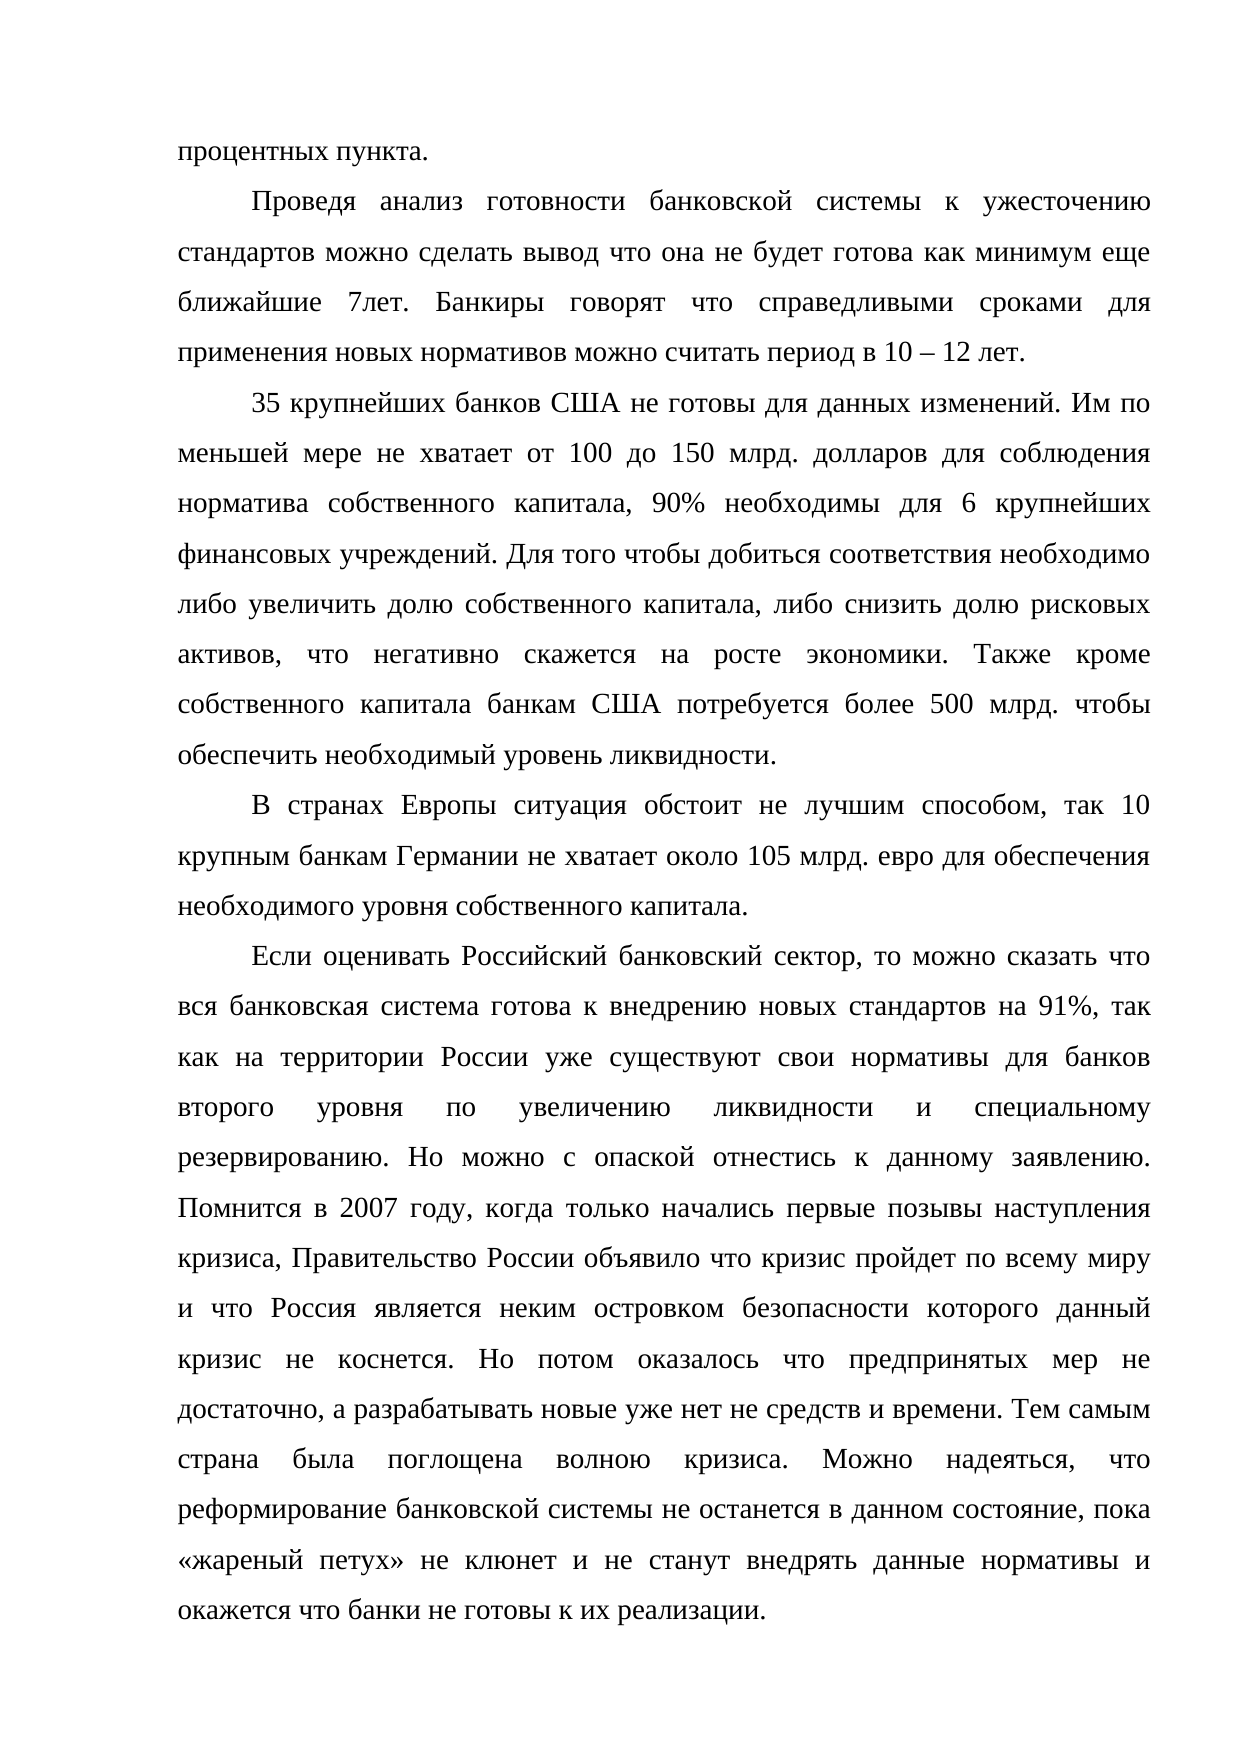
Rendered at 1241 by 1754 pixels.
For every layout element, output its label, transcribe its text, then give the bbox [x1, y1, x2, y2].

list Если оценивать Российский банковский сектор, то можно сказать что вся банковская система готова к внедрению новых стандартов на 91%, так как на территории России уже существуют свои нормативы для банков второго уровня по увеличению ликвидности и специальному резервированию. Но можно с опаской отнестись к данному заявлению. Помнится в 2007 году, когда только начались первые позывы наступления кризиса, Правительство России объявило что кризис пройдет по всему миру и что Россия является неким островком безопасности которого данный кризис не коснется. Но потом оказалось что предпринятых мер не достаточно, а разрабатывать новые уже нет не средств и времени. Тем самым страна была поглощена волною кризиса. Можно надеяться, что реформирование банковской системы не останется в данном состояние, пока «жареный петух» не клюнет и не станут внедрять данные нормативы и окажется что банки не готовы к их реализации. [177, 938, 1152, 1626]
list В странах Европы ситуация обстоит не лучшим способом, так 10 крупным банкам Германии не хватает около 105 млрд. евро для обеспечения необходимого уровня собственного капитала. [177, 787, 1152, 921]
list Проведя анализ готовности банковской системы к ужесточению стандартов можно сделать вывод что она не будет готова как минимум еще ближайшие 7лет. Банкиры говорят что справедливыми сроками для применения новых нормативов можно считать период в 10 – 12 лет. [177, 183, 1152, 368]
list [177, 133, 1152, 167]
list 35 крупнейших банков США не готовы для данных изменений. Им по меньшей мере не хватает от 100 до 150 млрд. долларов для соблюдения норматива собственного капитала, 90% необходимы для 6 крупнейших финансовых учреждений. Для того чтобы добиться соответствия необходимо либо увеличить долю собственного капитала, либо снизить долю рисковых активов, что негативно скажется на росте экономики. Также кроме собственного капитала банкам США потребуется более 500 млрд. чтобы обеспечить необходимый уровень ликвидности. [177, 385, 1152, 771]
